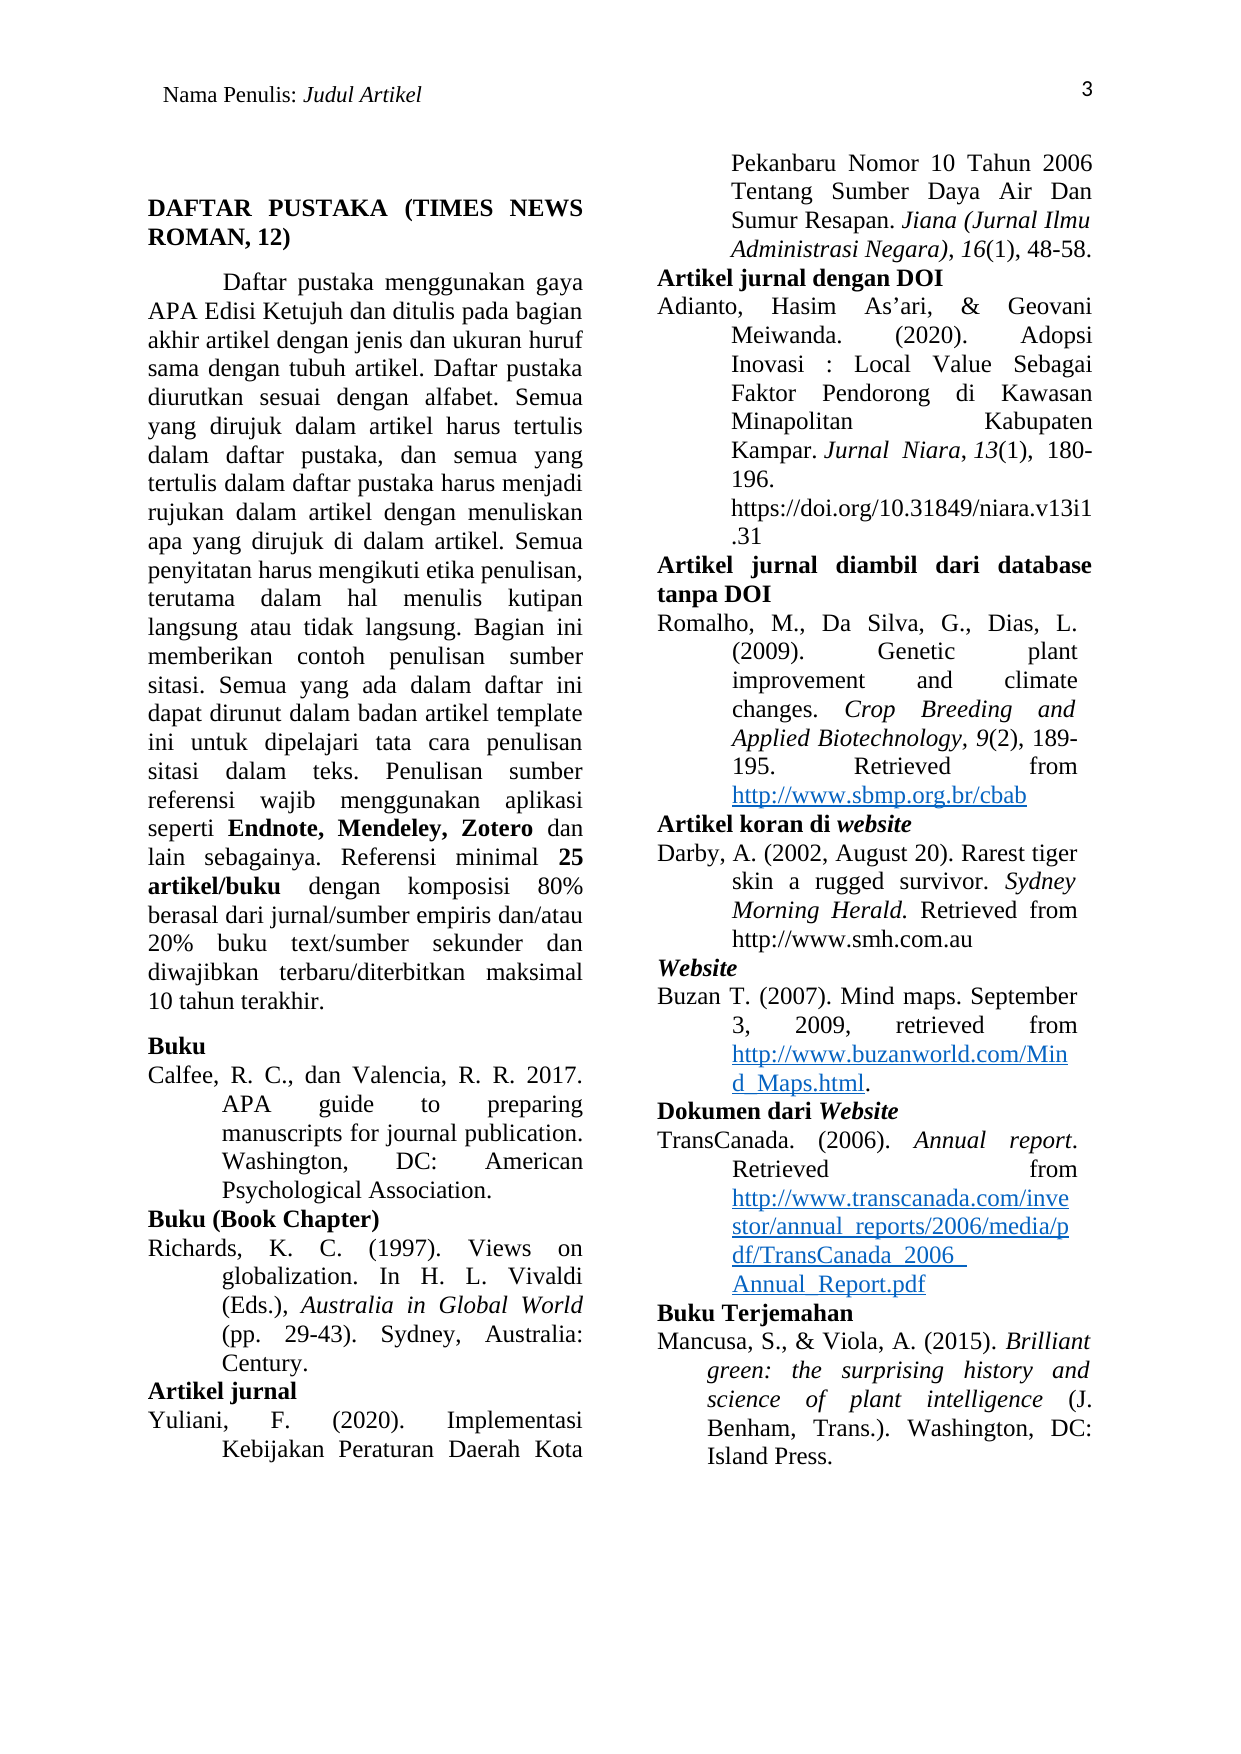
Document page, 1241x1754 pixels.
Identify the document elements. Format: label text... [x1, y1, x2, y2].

text DAFTAR PUSTAKA (TIMES NEWS ROMAN, 12) [148, 193, 583, 251]
text Dokumen dari Website [657, 1096, 1078, 1125]
text Richards, K. C. (1997). Views on globalization. In H. L. Vivaldi (Eds.), Australia in Global World (pp. 29-43). Sydney, Australia: Century. [148, 1233, 583, 1376]
text Buku [148, 1031, 583, 1060]
text Yuliani, F. (2020). Implementasi Kebijakan Peraturan Daerah Kota Pekanbaru Nomor 10 Tahun 2006 Tentang Sumber Daya Air Dan Sumur Resapan. Jiana (Jurnal Ilmu Administrasi Negara), 16(1), 48-58. [148, 1405, 583, 1463]
text Mancusa, S., & Viola, A. (2015). Brilliant green: the surprising history and science of plant intelligence (J. Benham, Trans.). Washington, DC: Island Press. [657, 1326, 1092, 1470]
text Daftar pustaka menggunakan gaya APA Edisi Ketujuh dan ditulis pada bagian akhir artikel dengan jenis dan ukuran huruf sama dengan tubuh artikel. Daftar pustaka diurutkan sesuai dengan alfabet. Semua yang dirujuk dalam artikel harus tertulis dalam daftar pustaka, dan semua yang tertulis dalam daftar pustaka harus menjadi rujukan dalam artikel dengan menuliskan apa yang dirujuk di dalam artikel. Semua penyitatan harus mengikuti etika penulisan, terutama dalam hal menulis kutipan langsung atau tidak langsung. Bagian ini memberikan contoh penulisan sumber sitasi. Semua yang ada dalam daftar ini dapat dirunut dalam badan artikel template ini untuk dipelajari tata cara penulisan sitasi dalam teks. Penulisan sumber referensi wajib menggunakan aplikasi seperti Endnote, Mendeley, Zotero dan lain sebagainya. Referensi minimal 25 artikel/buku dengan komposisi 80% berasal dari jurnal/sumber empiris dan/atau 20% buku text/sumber sekunder dan diwajibkan terbaru/diterbitkan maksimal 10 tahun terakhir. [148, 267, 583, 1015]
text Adianto, Hasim As’ari, & Geovani Meiwanda. (2020). Adopsi Inovasi : Local Value Sebagai Faktor Pendorong di Kawasan Minapolitan Kabupaten Kampar. Jurnal Niara, 13(1), 180-196. https://doi.org/10.31849/niara.v13i1.31 [657, 291, 1092, 550]
text Artikel jurnal dengan DOI [657, 263, 1092, 291]
text Darby, A. (2002, August 20). Rarest tiger skin a rugged survivor. Sydney Morning Herald. Retrieved from http://www.smh.com.au [657, 838, 1078, 953]
text Calfee, R. C., dan Valencia, R. R. 2017. APA guide to preparing manuscripts for journal publication. Washington, DC: American Psychological Association. [148, 1060, 583, 1204]
text Artikel jurnal diambil dari database tanpa DOI [657, 550, 1092, 608]
text TransCanada. (2006). Annual report. Retrieved from http://www.transcanada.com/investor/annual_reports/2006/media/pdf/TransCanada_2006_ Annual_Report.pdf [657, 1125, 1078, 1298]
text Buku Terjemahan [657, 1298, 1078, 1326]
text Artikel jurnal [148, 1376, 583, 1405]
text Buku (Book Chapter) [148, 1204, 583, 1233]
text Yuliani, F. (2020). Implementasi Kebijakan Peraturan Daerah Kota Pekanbaru Nomor 10 Tahun 2006 Tentang Sumber Daya Air Dan Sumur Resapan. Jiana (Jurnal Ilmu Administrasi Negara), 16(1), 48-58. [657, 148, 1092, 263]
text Website [657, 953, 1078, 981]
text Romalho, M., Da Silva, G., Dias, L. (2009). Genetic plant improvement and climate changes. Crop Breeding and Applied Biotechnology, 9(2), 189-195. Retrieved from http://www.sbmp.org.br/cbab [657, 608, 1078, 809]
text Artikel koran di website [657, 809, 1078, 838]
text Buzan T. (2007). Mind maps. September 3, 2009, retrieved from http://www.buzanworld.com/Mind_Maps.html. [657, 981, 1078, 1096]
